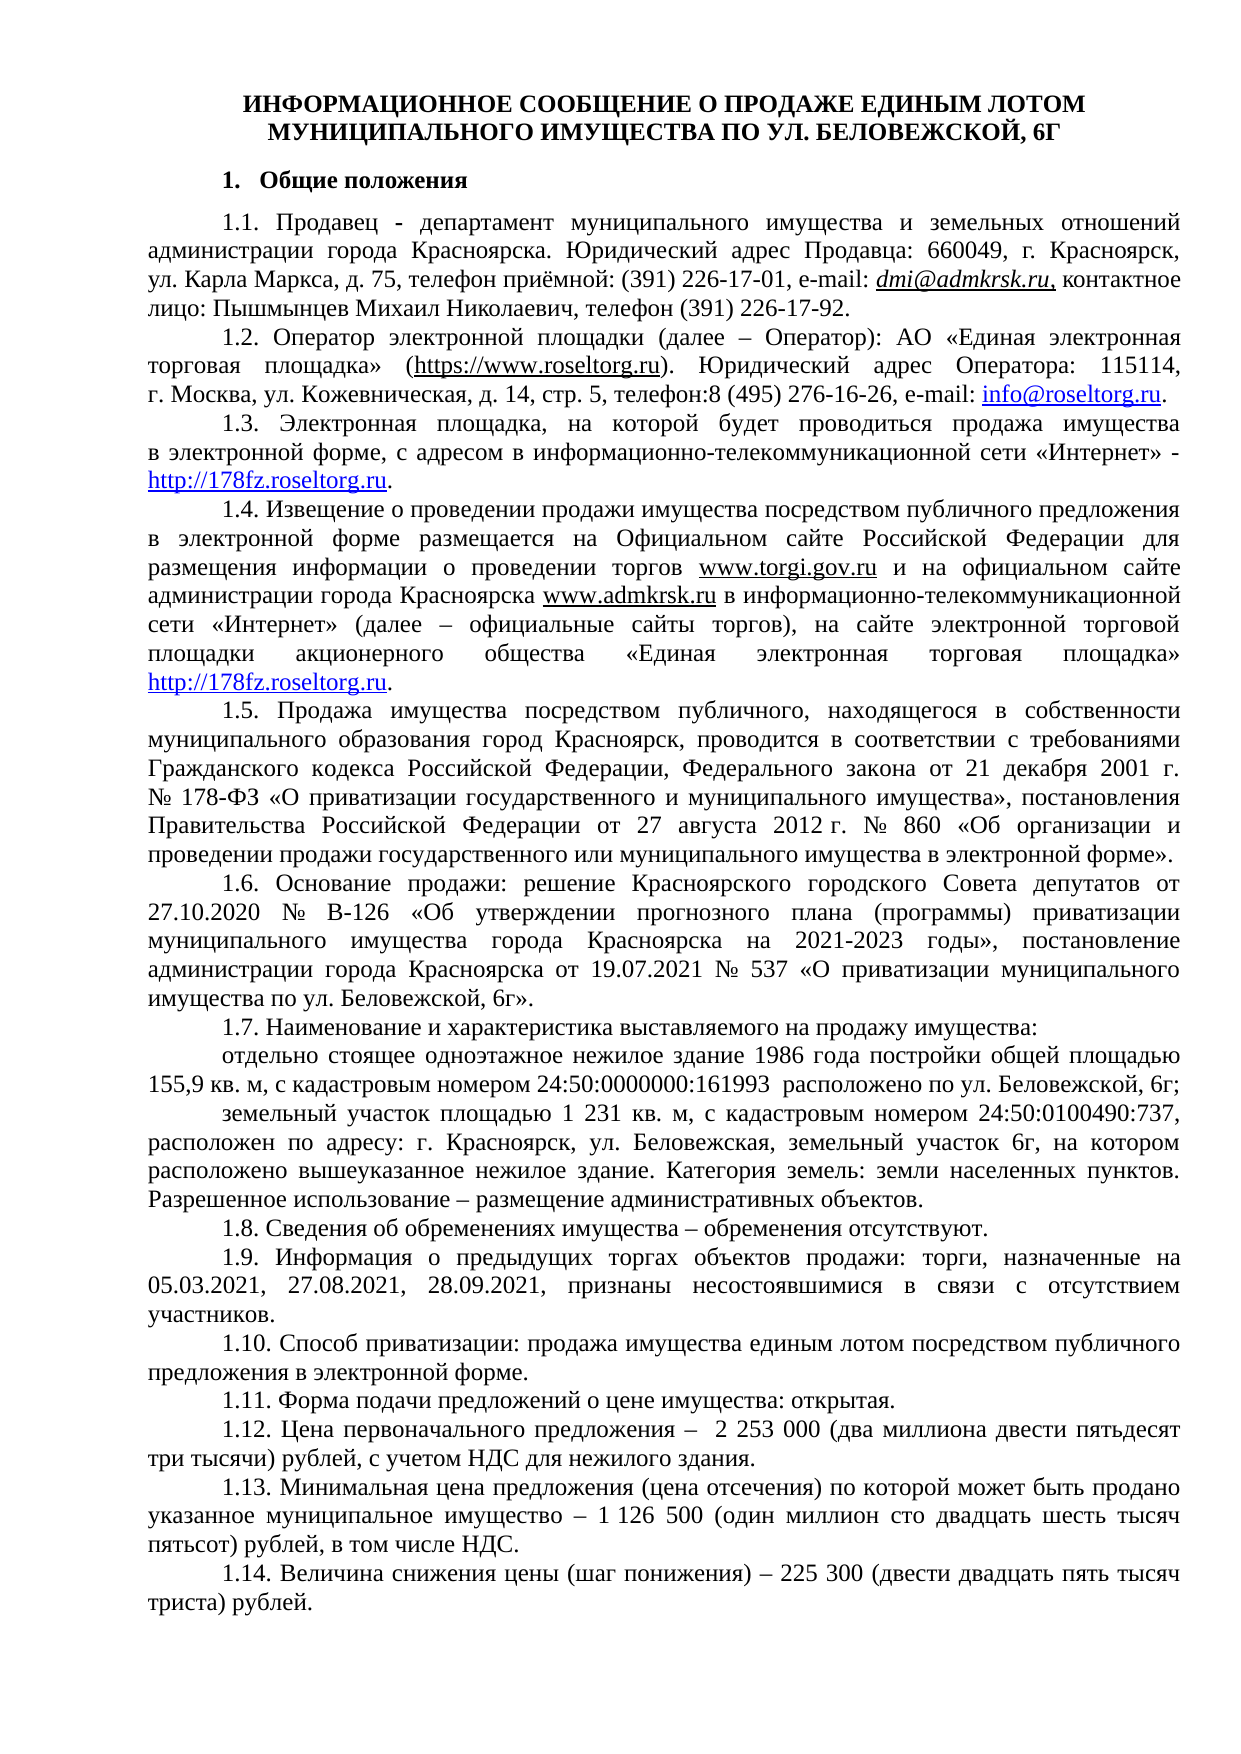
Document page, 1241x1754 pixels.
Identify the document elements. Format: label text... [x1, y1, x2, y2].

text земельный участок площадью 1 231 кв. м, с кадастровым номером 24:50:0100490:737, расположен по адресу: г. Красноярск, ул. Беловежская, земельный участок 6г, на котором расположено вышеуказанное нежилое здание. Категория земель: земли населенных пунктов. Разрешенное использование – размещение административных объектов. [148, 1098, 1181, 1213]
text 1.4. Извещение о проведении продажи имущества посредством публичного предложения в электронной форме размещается на Официальном сайте Российской Федерации для размещения информации о проведении торгов www.torgi.gov.ru и на официальном сайте администрации города Красноярска www.admkrsk.ru в информационно-телекоммуникационной сети «Интернет» (далее – официальные сайты торгов), на сайте электронной торговой площадки акционерного общества «Единая электронная торговая площадка» http://178fz.roseltorg.ru. [148, 494, 1181, 695]
text 1.3. Электронная площадка, на которой будет проводиться продажа имущества в электронной форме, с адресом в информационно-телекоммуникационной сети «Интернет» - http://178fz.roseltorg.ru. [148, 408, 1181, 494]
text 1.11. Форма подачи предложений о цене имущества: открытая. [148, 1385, 1181, 1414]
text 1.6. Основание продажи: решение Красноярского городского Совета депутатов от 27.10.2020 № В-126 «Об утверждении прогнозного плана (программы) приватизации муниципального имущества города Красноярска на 2021-2023 годы», постановление администрации города Красноярска от 19.07.2021 № 537 «О приватизации муниципального имущества по ул. Беловежской, 6г». [148, 868, 1181, 1012]
text 1.9. Информация о предыдущих торгах объектов продажи: торги, назначенные на 05.03.2021, 27.08.2021, 28.09.2021, признаны несостоявшимися в связи с отсутствием участников. [148, 1242, 1181, 1328]
text 1.1. Продавец - департамент муниципального имущества и земельных отношений администрации города Красноярска. Юридический адрес Продавца: 660049, г. Красноярск, ул. Карла Маркса, д. 75, телефон приёмной: (391) 226-17-01, e-mail: dmi@admkrsk.ru, контактное лицо: Пышмынцев Михаил Николаевич, телефон (391) 226-17-92. [148, 207, 1181, 322]
text 1.14. Величина снижения цены (шаг понижения) – 225 300 (двести двадцать пять тысяч триста) рублей. [148, 1558, 1181, 1615]
text 1.13. Минимальная цена предложения (цена отсечения) по которой может быть продано указанное муниципальное имущество – 1 126 500 (один миллион сто двадцать шесть тысяч пятьсот) рублей, в том числе НДС. [148, 1472, 1181, 1558]
list Общие положения [222, 165, 1181, 194]
text ИНФОРМАЦИОННОЕ СООБЩЕНИЕ О ПРОДАЖЕ ЕДИНЫМ ЛОТОМ [148, 89, 1181, 117]
text 1.10. Способ приватизации: продажа имущества единым лотом посредством публичного предложения в электронной форме. [148, 1328, 1181, 1385]
text отдельно стоящее одноэтажное нежилое здание 1986 года постройки общей площадью 155,9 кв. м, с кадастровым номером 24:50:0000000:161993 расположено по ул. Беловежской, 6г; [148, 1040, 1181, 1098]
text 1.7. Наименование и характеристика выставляемого на продажу имущества: [148, 1012, 1181, 1040]
text 1.12. Цена первоначального предложения – 2 253 000 (два миллиона двести пятьдесят три тысячи) рублей, с учетом НДС для нежилого здания. [148, 1414, 1181, 1472]
text 1.5. Продажа имущества посредством публичного, находящегося в собственности муниципального образования город Красноярск, проводится в соответствии с требованиями Гражданского кодекса Российской Федерации, Федерального закона от 21 декабря 2001 г. № 178-ФЗ «О приватизации государственного и муниципального имущества», постановления Правительства Российской Федерации от 27 августа 2012 г. № 860 «Об организации и проведении продажи государственного или муниципального имущества в электронной форме». [148, 695, 1181, 868]
text 1.2. Оператор электронной площадки (далее – Оператор): АО «Единая электронная торговая площадка» (https://www.roseltorg.ru). Юридический адрес Оператора: 115114, г. Москва, ул. Кожевническая, д. 14, стр. 5, телефон:8 (495) 276-16-26, e-mail: info@roseltorg.ru. [148, 322, 1181, 408]
text 1.8. Сведения об обременениях имущества – обременения отсутствуют. [148, 1213, 1181, 1242]
text МУНИЦИПАЛЬНОГО ИМУЩЕСТВА ПО УЛ. БЕЛОВЕЖСКОЙ, 6Г [148, 117, 1181, 146]
